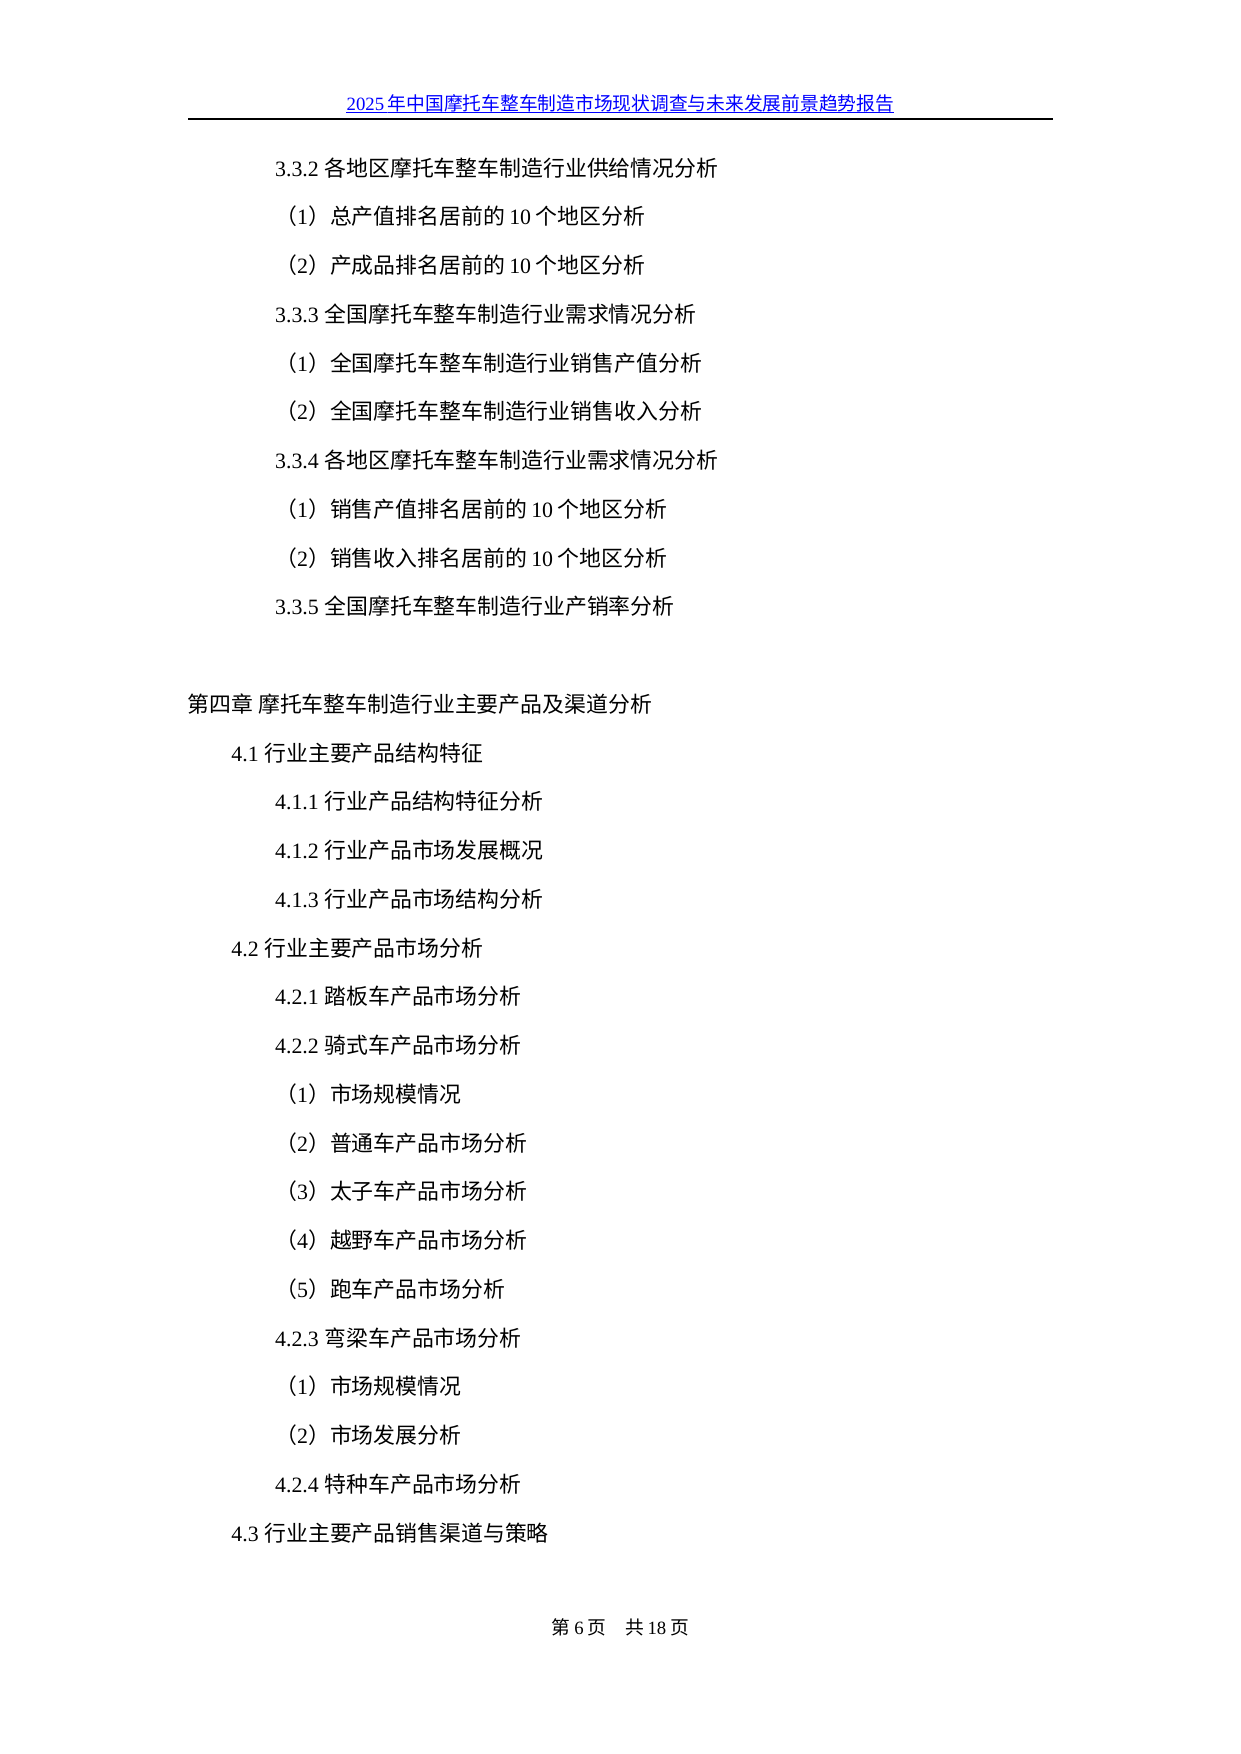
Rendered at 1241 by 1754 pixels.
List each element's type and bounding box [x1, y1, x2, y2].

text [187, 150, 1053, 1548]
